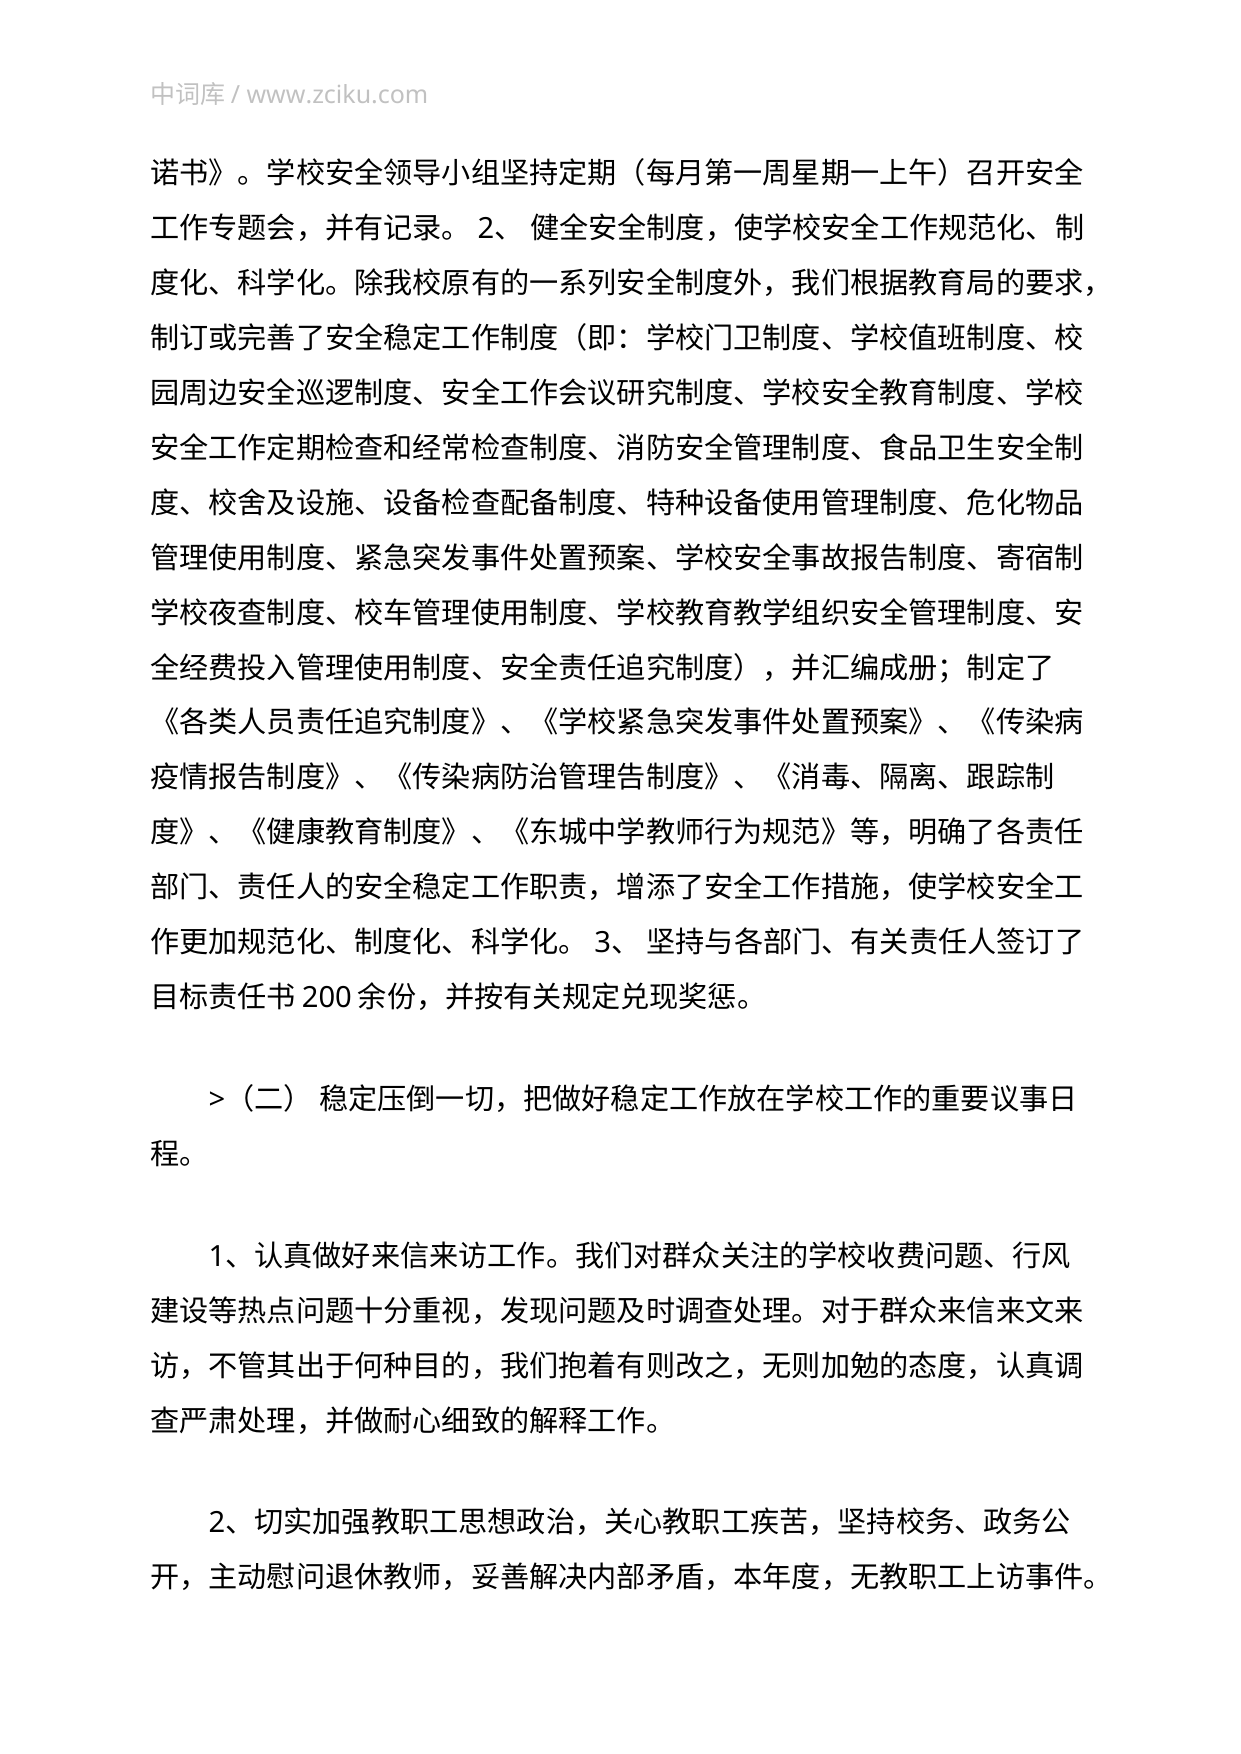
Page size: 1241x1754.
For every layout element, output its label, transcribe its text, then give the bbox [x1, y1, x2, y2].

text 2、切实加强教职工思想政治，关心教职工疾苦，坚持校务、政务公开，主动慰问退休教师，妥善解决内部矛盾，本年度，无教职工上访事件。 [150, 1499, 1090, 1596]
text 1、认真做好来信来访工作。我们对群众关注的学校收费问题、行风建设等热点问题十分重视，发现问题及时调查处理。对于群众来信来文来访，不管其出于何种目的，我们抱着有则改之，无则加勉的态度，认真调查严肃处理，并做耐心细致的解释工作。 [150, 1232, 1090, 1439]
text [150, 150, 1090, 1016]
text >（二） 稳定压倒一切，把做好稳定工作放在学校工作的重要议事日程。 [150, 1076, 1090, 1173]
